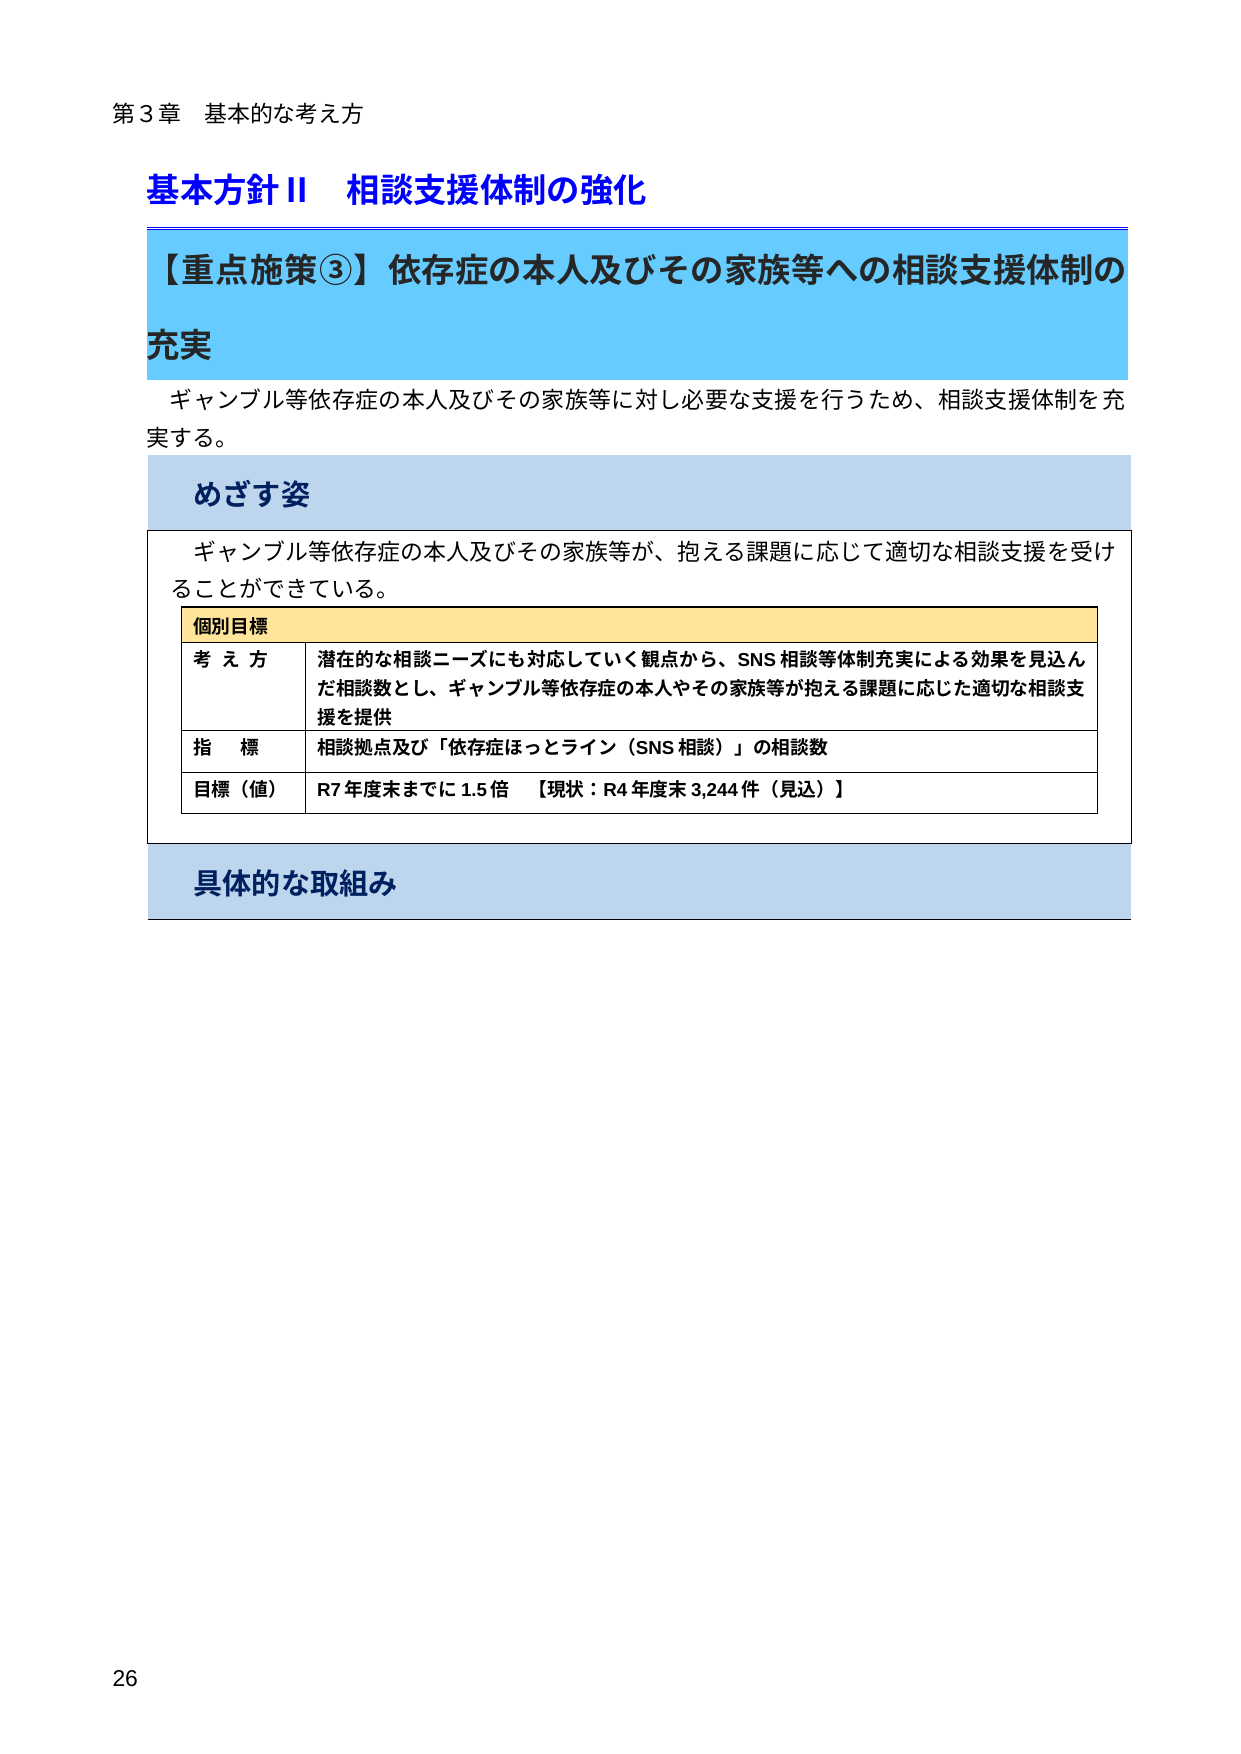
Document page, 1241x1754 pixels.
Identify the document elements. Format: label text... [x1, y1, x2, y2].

text 【重点施策③】依存症の本人及びその家族等への相談支援体制の充実 [147, 230, 1128, 380]
subtitle 基本方針Ⅱ 相談支援体制の強化 [147, 150, 1128, 227]
table_cell 具体的な取組み [148, 844, 1131, 919]
table_header めざす姿 [148, 455, 1131, 530]
text ギャンブル等依存症の本人及びその家族等に対し必要な支援を行うため、相談支援体制を充実する。 [147, 380, 1128, 455]
table_cell ギャンブル等依存症の本人及びその家族等が、抱える課題に応じて適切な相談支援を受けることができている。 [148, 531, 1131, 843]
